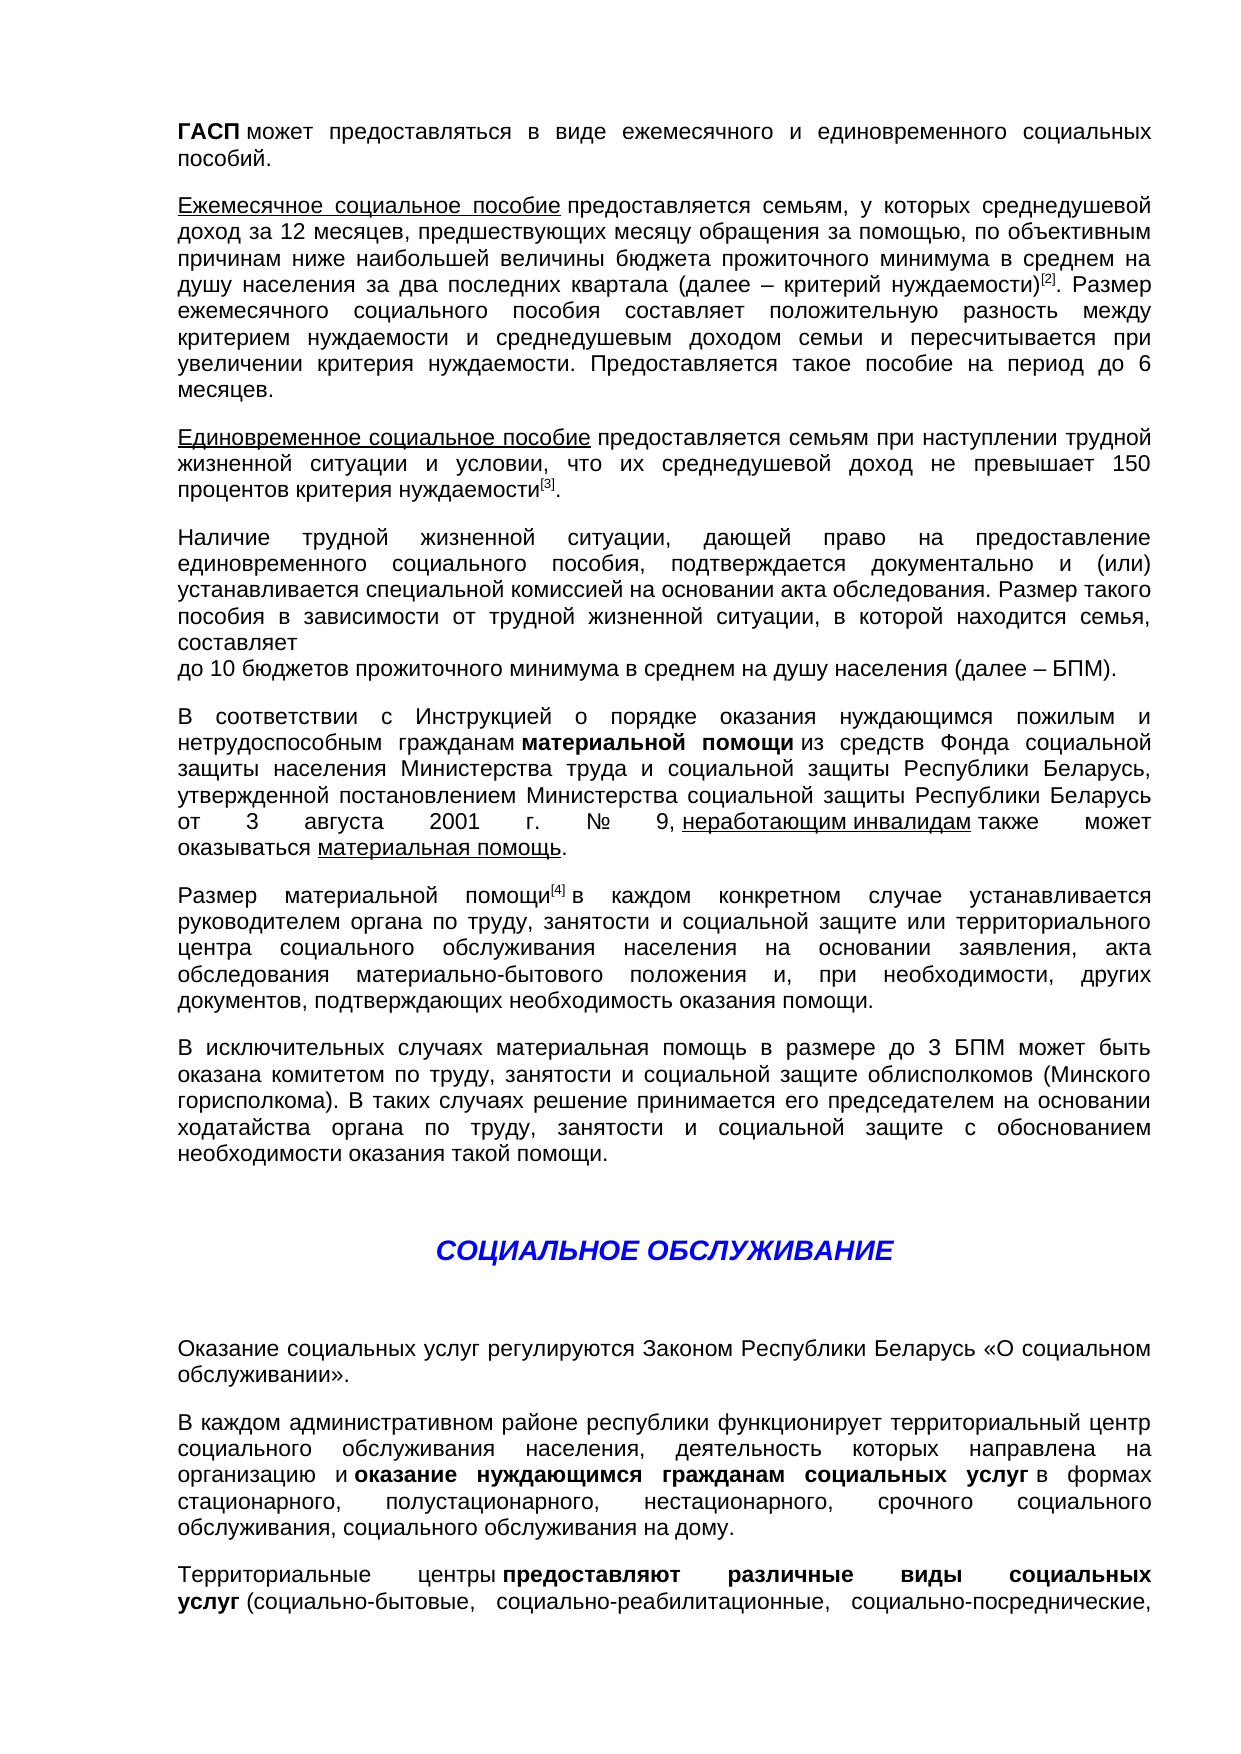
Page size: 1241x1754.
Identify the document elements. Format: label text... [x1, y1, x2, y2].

text В исключительных случаях материальная помощь в размере до 3 БПМ может быть оказана комитетом по труду, занятости и социальной защите облисполкомов (Минского горисполкома). В таких случаях решение принимается его председателем на основании ходатайства органа по труду, занятости и социальной защите с обоснованием необходимости оказания такой помощи. [177, 1034, 1152, 1166]
text В соответствии с Инструкцией о порядке оказания нуждающимся пожилым и нетрудоспособным гражданам материальной помощи из средств Фонда социальной защиты населения Министерства труда и социальной защиты Республики Беларусь, утвержденной постановлением Министерства социальной защиты Республики Беларусь от 3 августа 2001 г. № 9, неработающим инвалидам также может оказываться материальная помощь. [177, 703, 1152, 861]
text В каждом административном районе республики функционирует территориальный центр социального обслуживания населения, деятельность которых направлена на организацию и оказание нуждающимся гражданам социальных услуг в формах стационарного, полустационарного, нестационарного, срочного социального обслуживания, социального обслуживания на дому. [177, 1409, 1152, 1540]
text Размер материальной помощи[4] в каждом конкретном случае устанавливается руководителем органа по труду, занятости и социальной защите или территориального центра социального обслуживания населения на основании заявления, акта обследования материально-бытового положения и, при необходимости, других документов, подтверждающих необходимость оказания помощи. [177, 882, 1152, 1013]
text Оказание социальных услуг регулируются Законом Республики Беларусь «О социальном обслуживании». [177, 1335, 1152, 1388]
text ГАСП может предоставляться в виде ежемесячного и единовременного социальных пособий. [177, 118, 1152, 171]
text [177, 1561, 1152, 1614]
text СОЦИАЛЬНОЕ ОБСЛУЖИВАНИЕ [177, 1234, 1152, 1267]
text Наличие трудной жизненной ситуации, дающей право на предоставление единовременного социального пособия, подтверждается документально и (или) устанавливается специальной комиссией на основании акта обследования. Размер такого пособия в зависимости от трудной жизненной ситуации, в которой находится семья, составляет до 10 бюджетов прожиточного минимума в среднем на душу населения (далее – БПМ). [177, 523, 1152, 682]
text Единовременное социальное пособие предоставляется семьям при наступлении трудной жизненной ситуации и условии, что их среднедушевой доход не превышает 150 процентов критерия нуждаемости[3]. [177, 423, 1152, 503]
text Ежемесячное социальное пособие предоставляется семьям, у которых среднедушевой доход за 12 месяцев, предшествующих месяцу обращения за помощью, по объективным причинам ниже наибольшей величины бюджета прожиточного минимума в среднем на душу населения за два последних квартала (далее – критерий нуждаемости)[2]. Размер ежемесячного социального пособия составляет положительную разность между критерием нуждаемости и среднедушевым доходом семьи и пересчитывается при увеличении критерия нуждаемости. Предоставляется такое пособие на период до 6 месяцев. [177, 192, 1152, 403]
